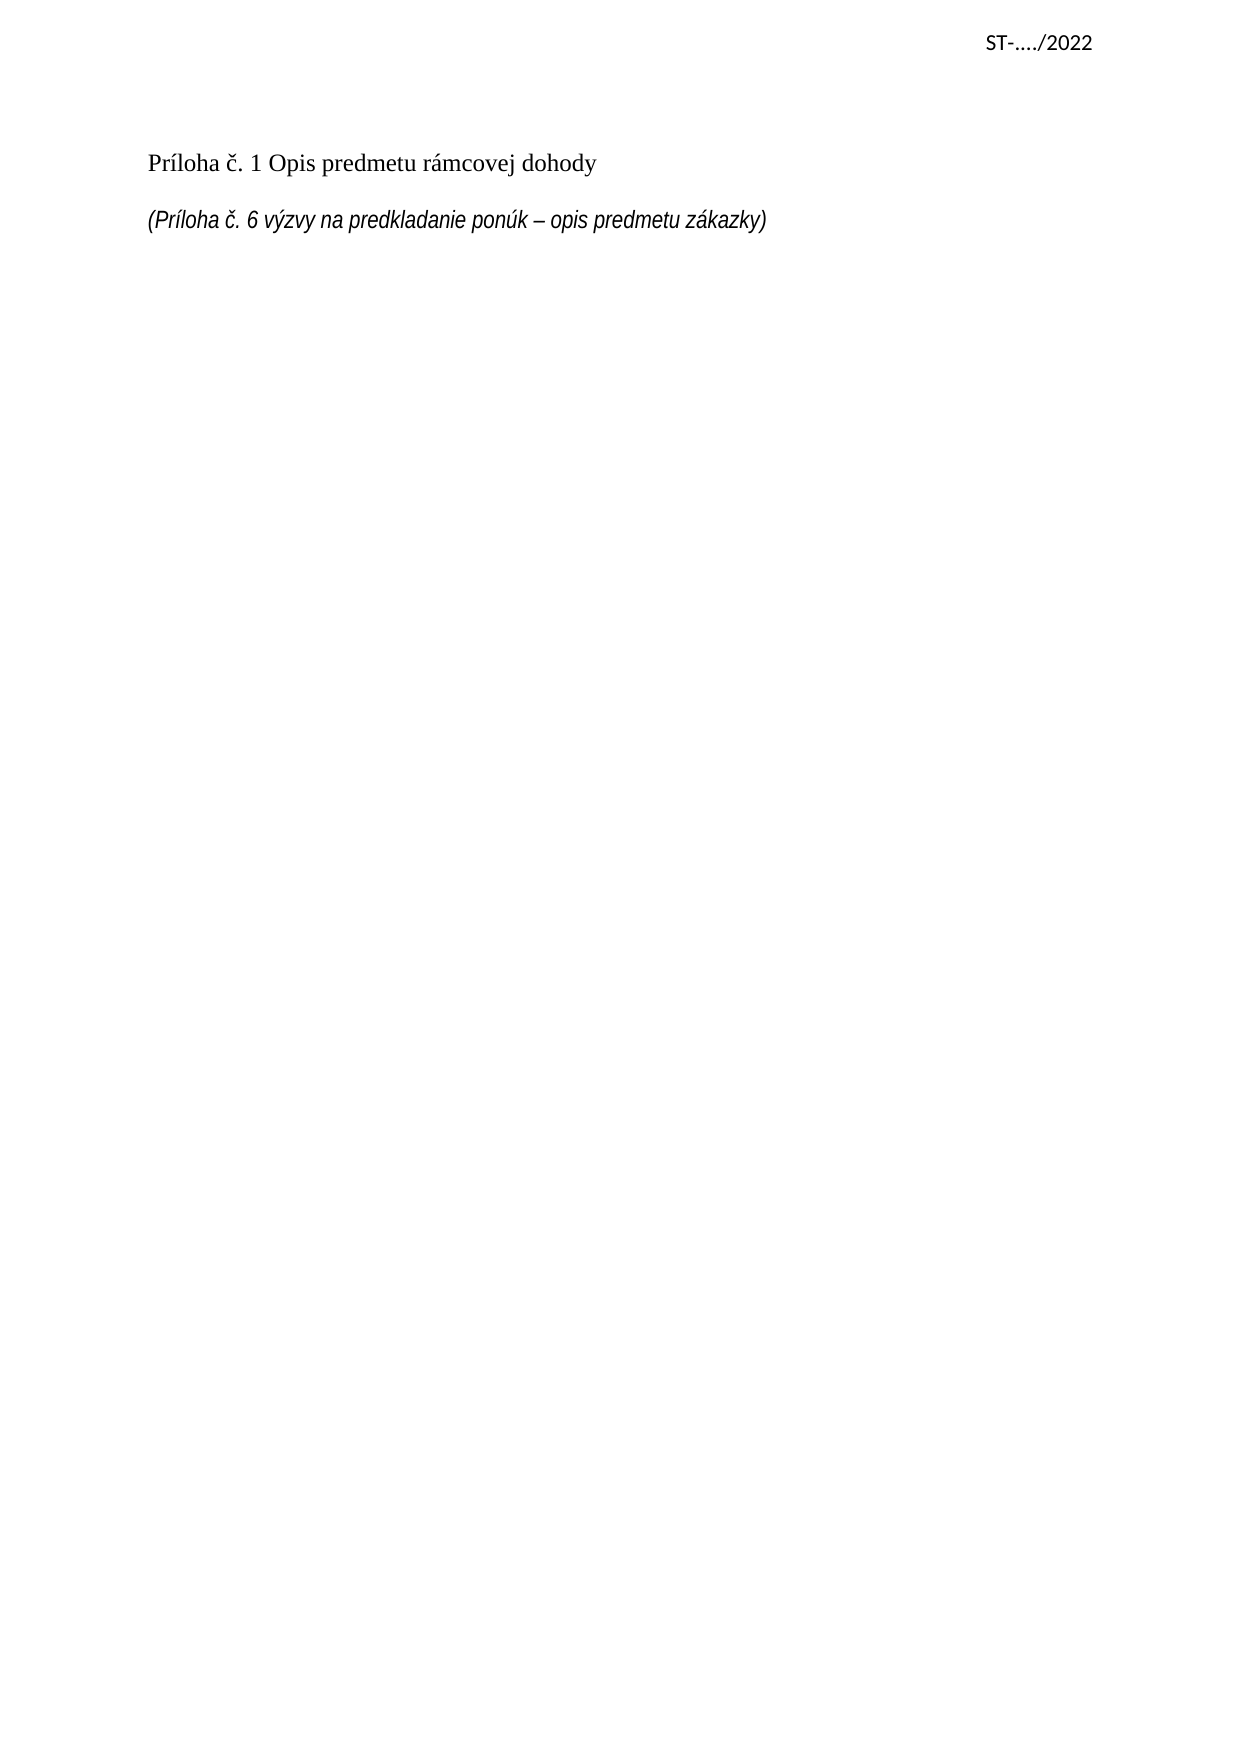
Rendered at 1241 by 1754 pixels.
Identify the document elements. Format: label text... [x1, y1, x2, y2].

title (Príloha č. 6 výzvy na predkladanie ponúk – opis predmetu zákazky) [148, 205, 1096, 234]
text Príloha č. 1 Opis predmetu rámcovej dohody [148, 148, 1092, 176]
